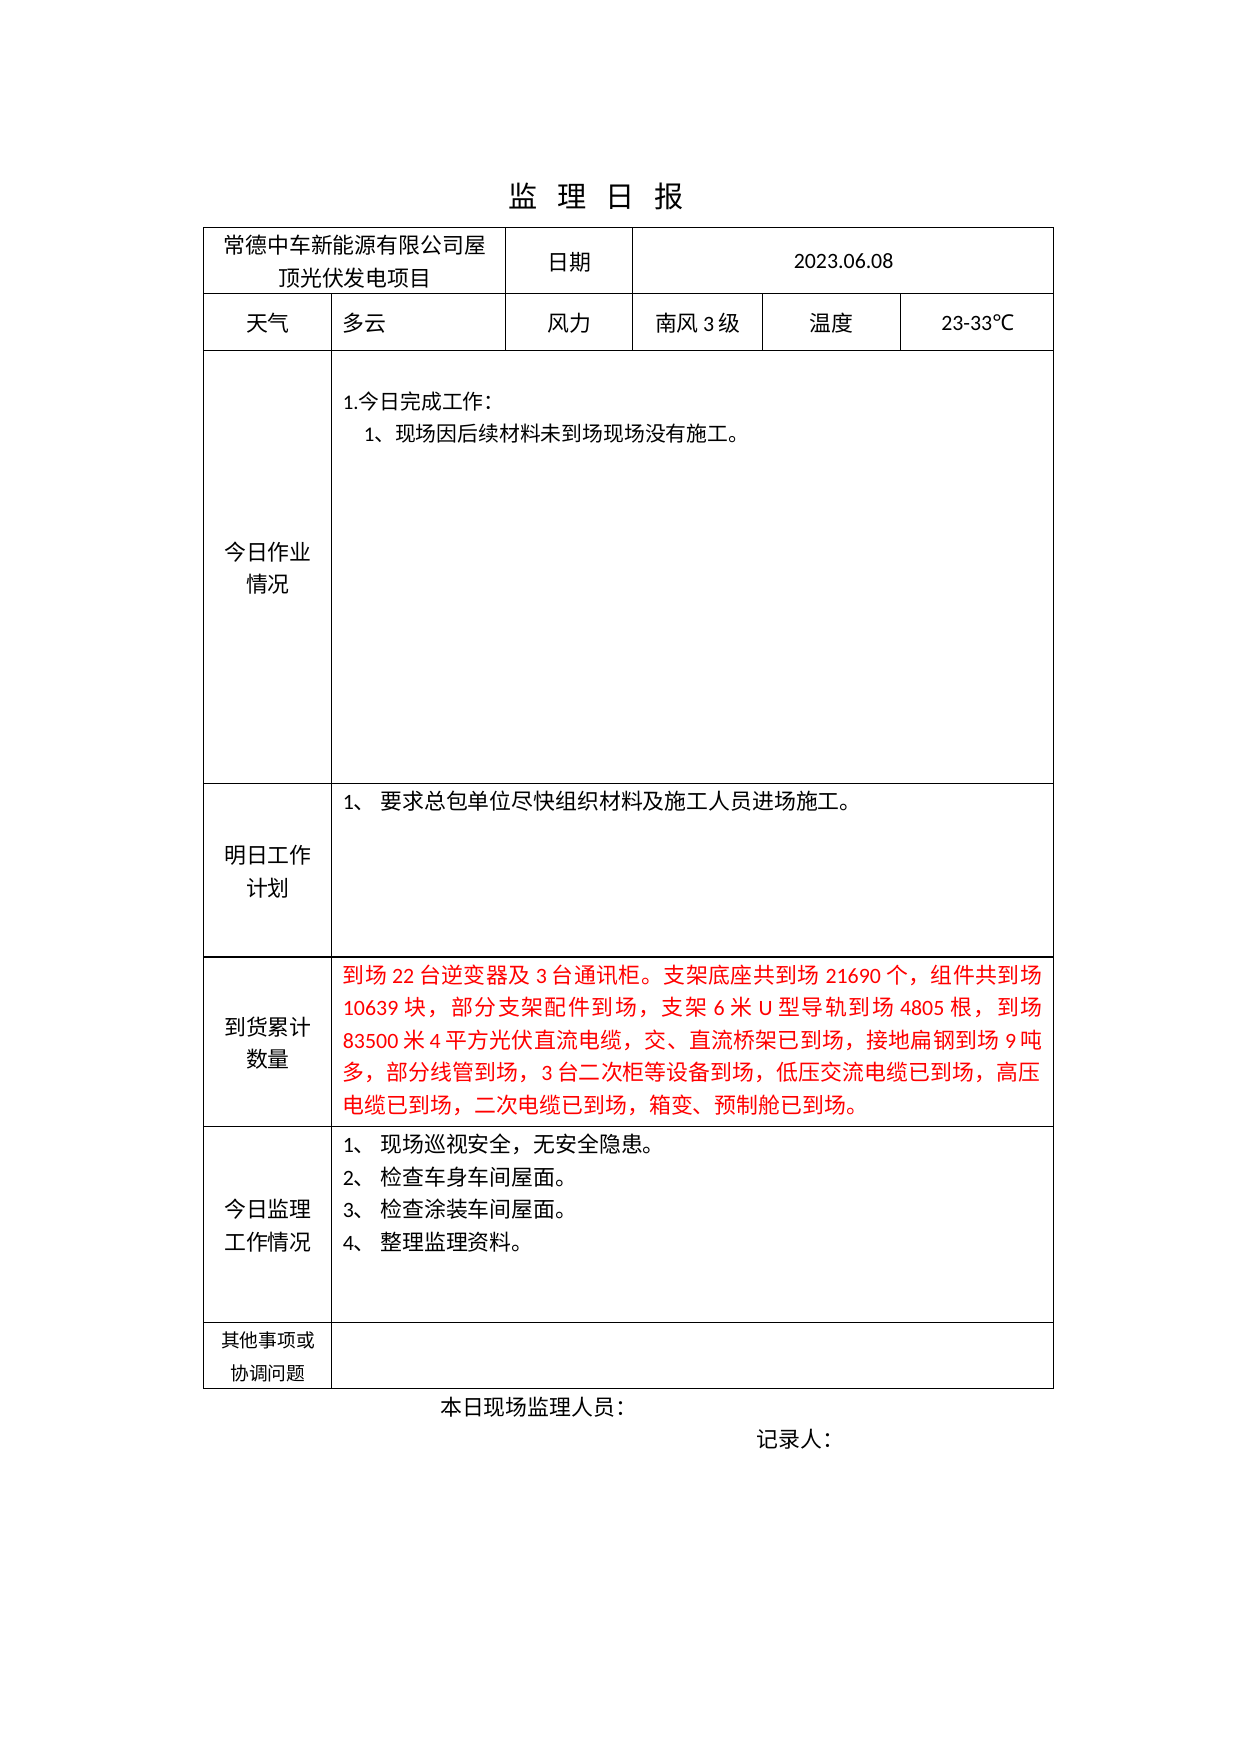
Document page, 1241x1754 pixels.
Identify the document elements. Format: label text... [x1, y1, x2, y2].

table_cell 温度 [763, 294, 900, 350]
table_cell 天气 [204, 294, 331, 350]
table_cell [332, 1323, 1053, 1388]
table_cell 多云 [332, 294, 505, 350]
table_cell 今日作业情况 [204, 351, 331, 783]
table_cell 要求总包单位尽快组织材料及施工人员进场施工。 [332, 784, 1053, 956]
table_cell 南风3级 [633, 294, 762, 350]
table_cell 1.今日完成工作： 1、现场因后续材料未到场现场没有施工。 [332, 351, 1053, 783]
table_cell 其他事项或协调问题 [204, 1323, 331, 1388]
table_cell 到场22台逆变器及3台通讯柜。支架底座共到场21690个，组件共到场10639块，部分支架配件到场，支架6米U型导轨到场4805根，到场83500米4平方光伏直流电缆，交、直流桥架已到场，接地扁钢到场9吨多，部分线管到场，3台二次柜等设备到场，低压交流电缆已到场，高压电缆已到场，二次电缆已到场，箱变、预制舱已到场。 [332, 958, 1053, 1126]
table_header 日期 [506, 228, 632, 293]
table_header 2023.06.08 [633, 228, 1053, 293]
text 监 理 日 报 [187, 162, 1053, 227]
table_cell 今日监理工作情况 [204, 1127, 331, 1322]
table_cell 明日工作计划 [204, 784, 331, 956]
table_cell 风力 [506, 294, 632, 350]
table_cell 23-33℃ [901, 294, 1053, 350]
text 记录人： [187, 1422, 1053, 1454]
text 本日现场监理人员： [187, 1389, 1053, 1422]
table_header 常德中车新能源有限公司屋顶光伏发电项目 [204, 228, 505, 293]
table_cell 现场巡视安全，无安全隐患。 检查车身车间屋面。 检查涂装车间屋面。 整理监理资料。 [332, 1127, 1053, 1322]
table_cell 到货累计数量 [204, 958, 331, 1126]
